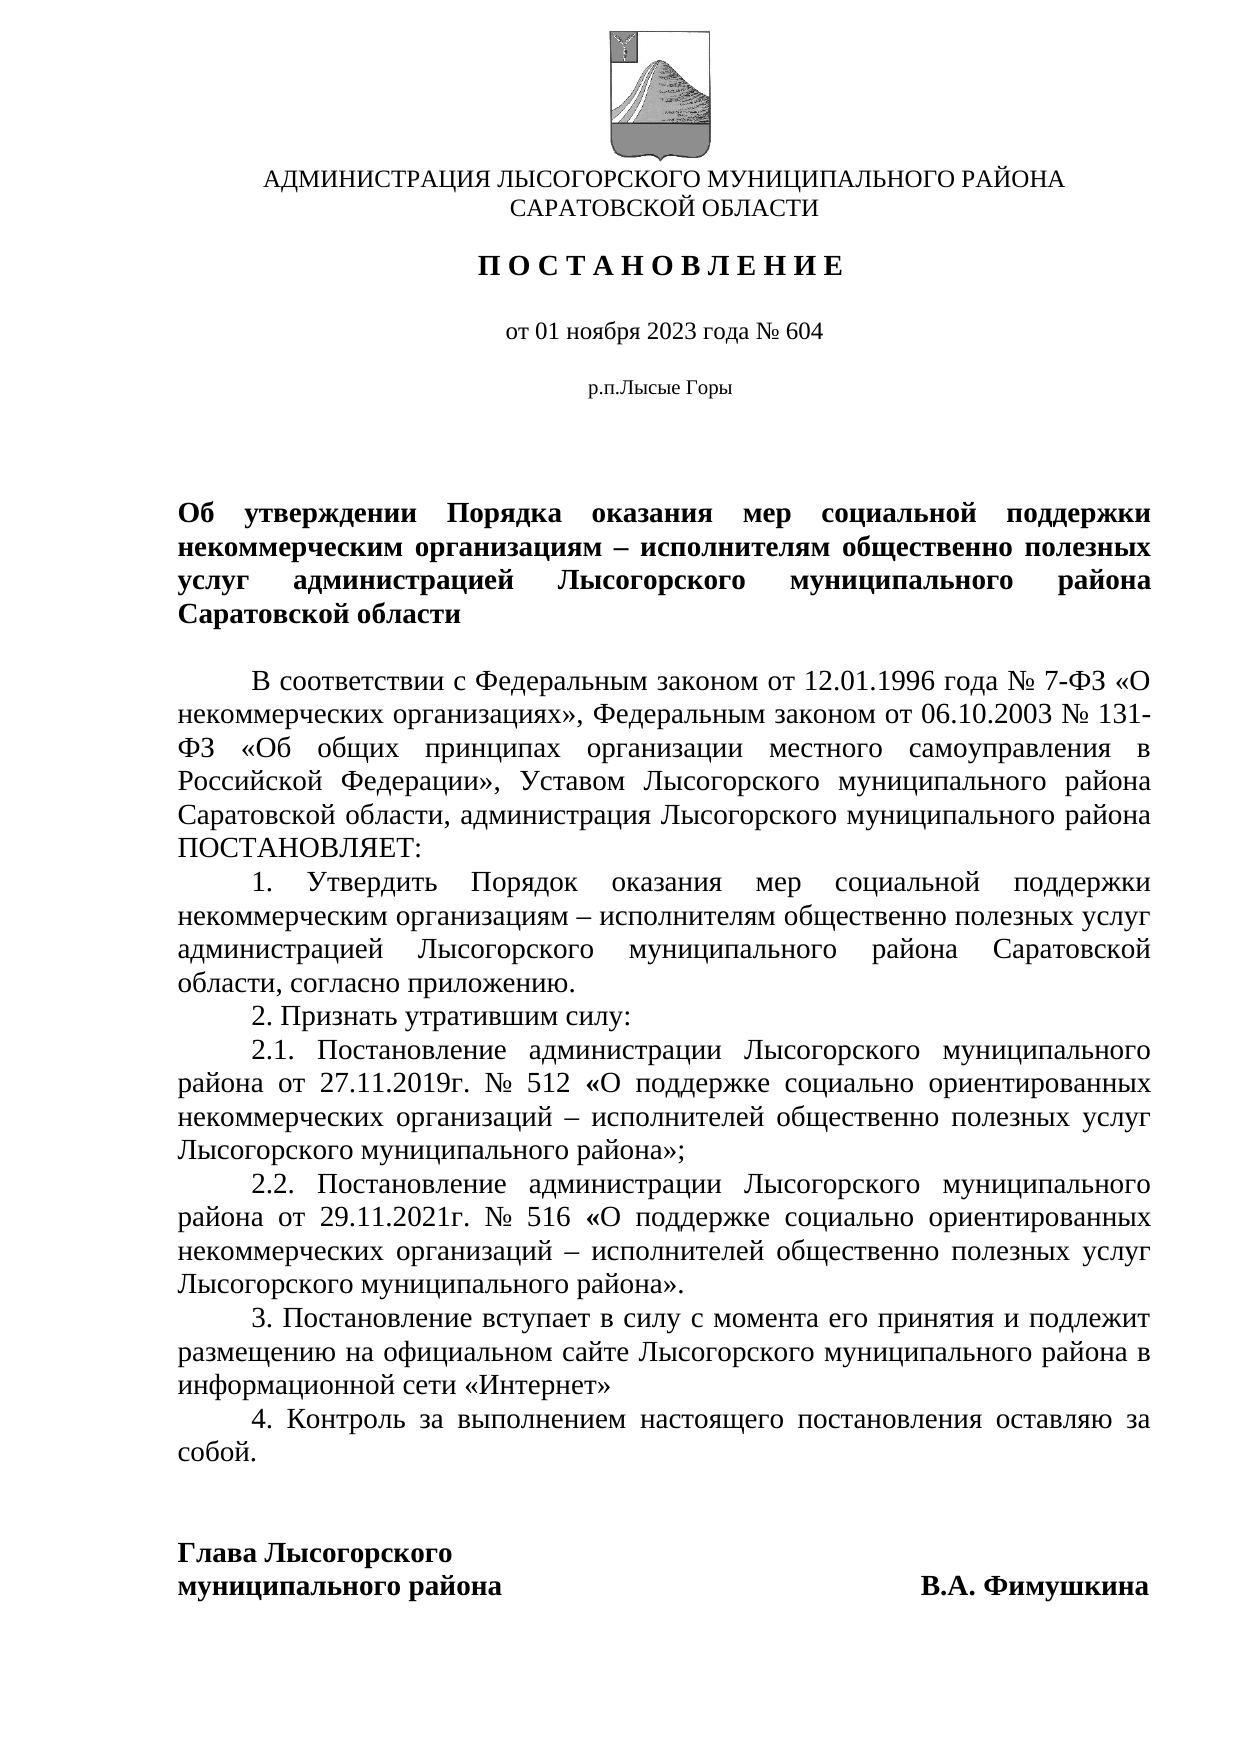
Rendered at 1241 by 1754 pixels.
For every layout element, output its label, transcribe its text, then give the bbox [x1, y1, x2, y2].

text 4. Контроль за выполнением настоящего постановления оставляю за собой. [177, 1401, 1152, 1468]
text 2.1. Постановление администрации Лысогорского муниципального района от 27.11.2019г. № 512 «О поддержке социально ориентированных некоммерческих организаций – исполнителей общественно полезных услуг Лысогорского муниципального района»; [177, 1032, 1152, 1166]
text 2. Признать утратившим силу: [177, 998, 1152, 1032]
text 1. Утвердить Порядок оказания мер социальной поддержки некоммерческим организациям – исполнителям общественно полезных услуг администрацией Лысогорского муниципального района Саратовской области, согласно приложению. [177, 864, 1152, 998]
text муниципального района В.А. Фимушкина [177, 1568, 1152, 1630]
table_header АДМИНИСТРАЦИЯ ЛЫСОГОРСКОГО МУНИЦИПАЛЬНОГО РАЙОНА САРАТОВСКОЙ ОБЛАСТИ [166, 30, 1163, 248]
picture [608, 29, 712, 164]
table_cell р.п.Лысые Горы [166, 375, 1163, 462]
text Об утверждении Порядка оказания мер социальной поддержки некоммерческим организациям – исполнителям общественно полезных услуг администрацией Лысогорского муниципального района Саратовской области [177, 495, 1152, 629]
text 2.2. Постановление администрации Лысогорского муниципального района от 29.11.2021г. № 516 «О поддержке социально ориентированных некоммерческих организаций – исполнителей общественно полезных услуг Лысогорского муниципального района». [177, 1166, 1152, 1300]
table_cell П О С Т А Н О В Л Е Н И Е [166, 248, 1163, 316]
text Глава Лысогорского [177, 1535, 1152, 1568]
text В соответствии с Федеральным законом от 12.01.1996 года № 7-ФЗ «О некоммерческих организациях», Федеральным законом от 06.10.2003 № 131-ФЗ «Об общих принципах организации местного самоуправления в Российской Федерации», Уставом Лысогорского муниципального района Саратовской области, администрация Лысогорского муниципального района ПОСТАНОВЛЯЕТ: [177, 663, 1152, 864]
table_cell от 01 ноября 2023 года № 604 [166, 316, 1163, 375]
text 3. Постановление вступает в силу с момента его принятия и подлежит размещению на официальном сайте Лысогорского муниципального района в информационной сети «Интернет» [177, 1300, 1152, 1401]
